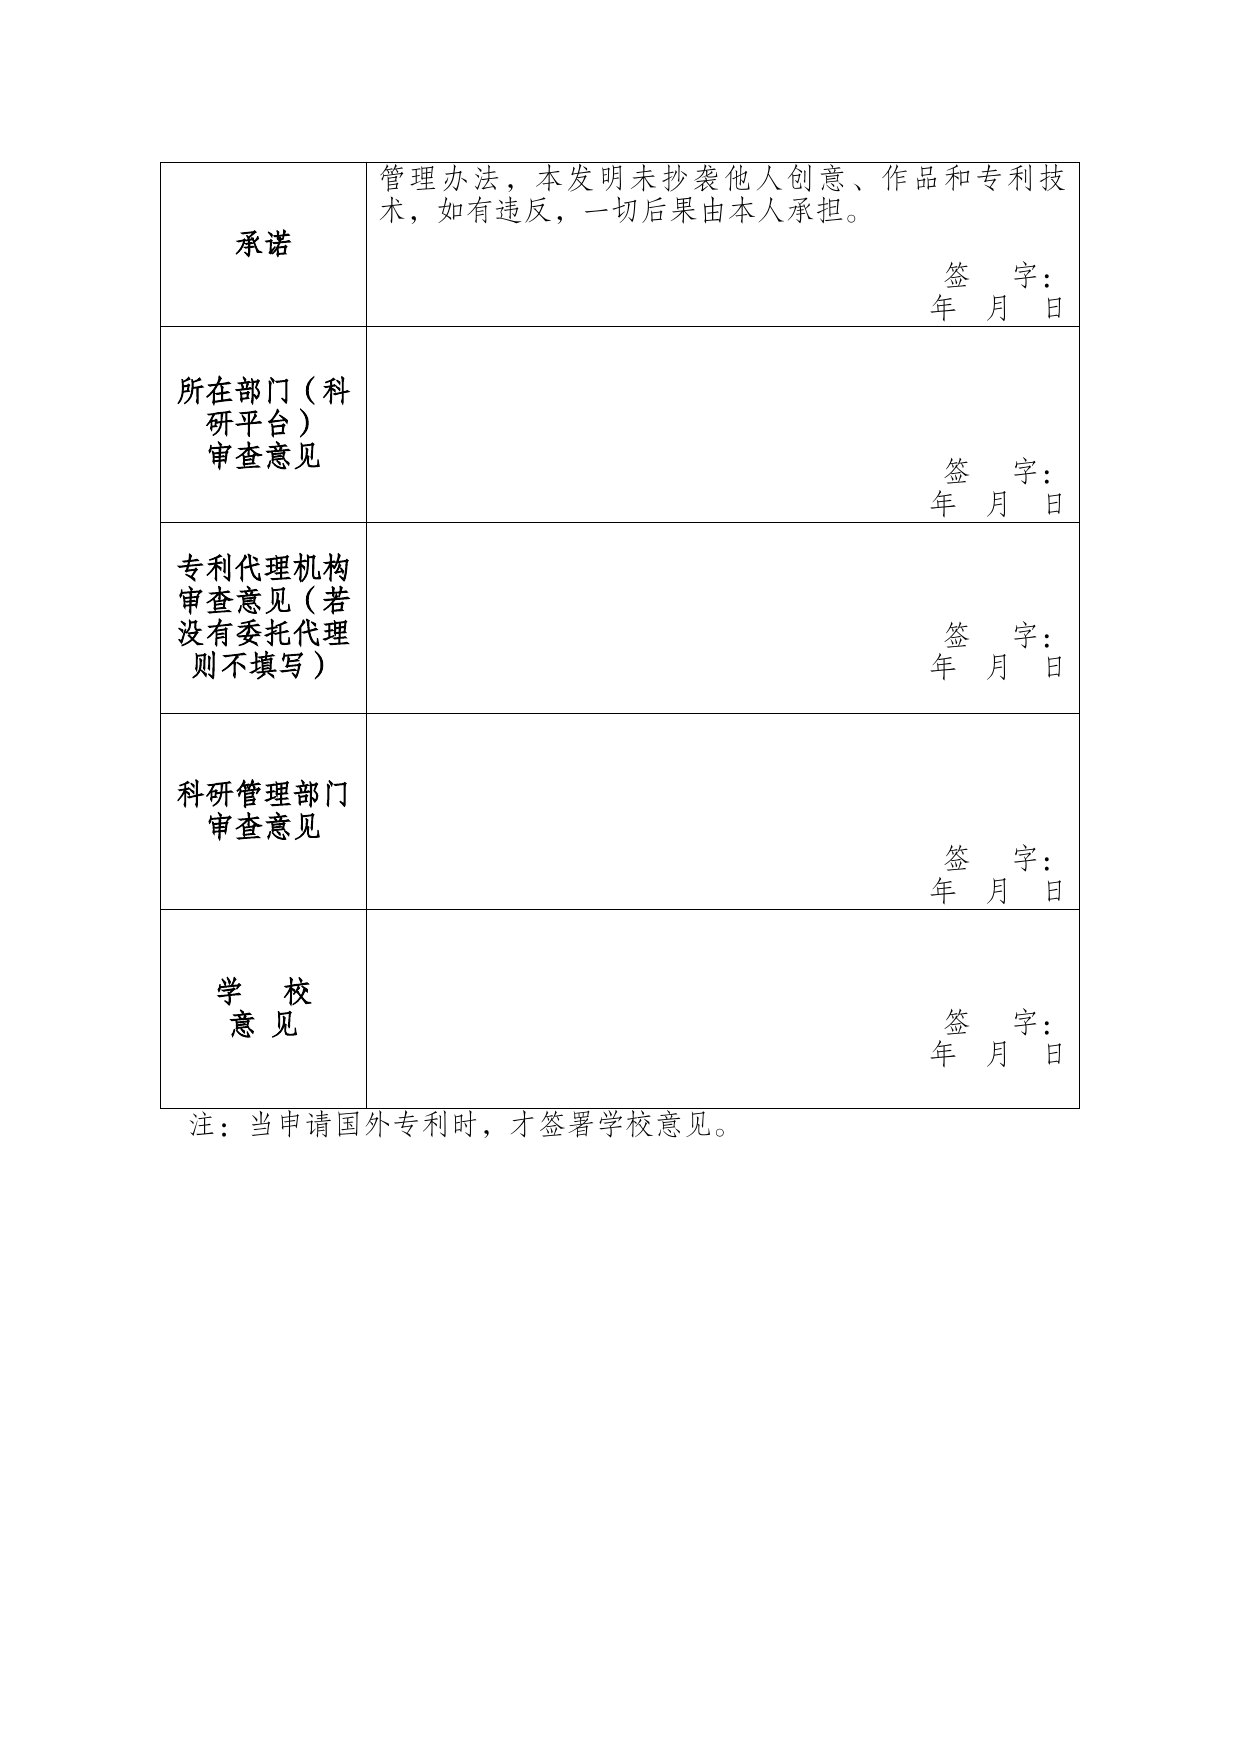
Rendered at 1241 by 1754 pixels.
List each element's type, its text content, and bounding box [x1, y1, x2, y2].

table_cell 签 字： 年 月 日 [367, 910, 1079, 1108]
table_cell 专利代理机构审查意见（若没有委托代理则不填写） [161, 523, 366, 712]
text 注：当申请国外专利时，才签署学校意见。 [187, 1109, 1053, 1142]
table_cell 第一发明人 承诺 [161, 163, 366, 326]
table_cell 签 字： 年 月 日 [367, 714, 1079, 908]
table_cell 签 字： 年 月 日 [367, 327, 1079, 522]
table_cell 学 校 意 见 [161, 910, 366, 1108]
table_cell 科研管理部门 审查意见 [161, 714, 366, 908]
table_cell 签 字： 年 月 日 [367, 523, 1079, 712]
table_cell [367, 163, 1079, 326]
table_cell 所在部门（科研平台） 审查意见 [161, 327, 366, 522]
